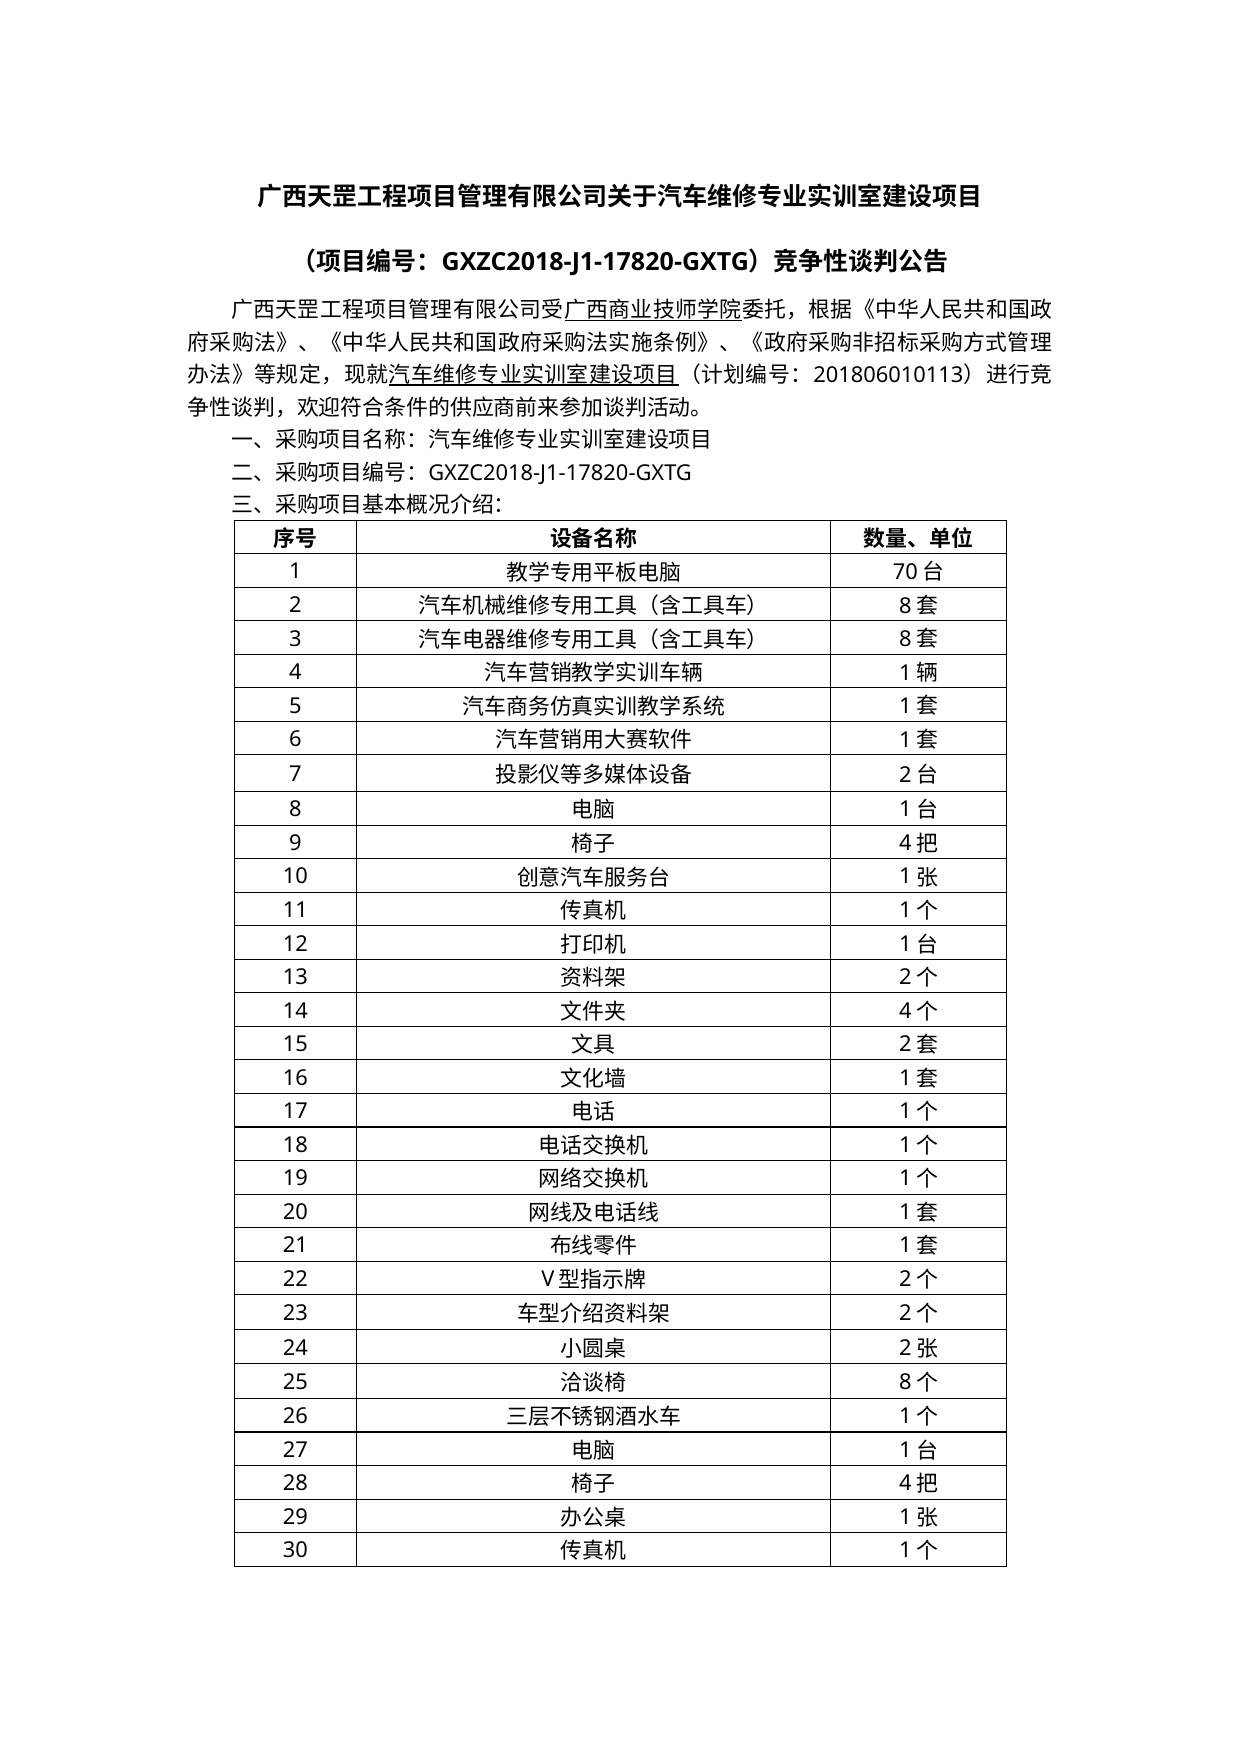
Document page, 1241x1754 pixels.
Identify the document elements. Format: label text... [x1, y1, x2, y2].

table_cell 4 [235, 655, 356, 687]
text 三、采购项目基本概况介绍： [231, 487, 1053, 519]
table_cell 1套 [831, 688, 1006, 721]
table_cell 6 [235, 722, 356, 754]
table_header 数量、单位 [831, 521, 1006, 553]
table_cell 2 [235, 588, 356, 620]
table_cell 布线零件 [357, 1228, 830, 1261]
table_cell 创意汽车服务台 [357, 859, 830, 892]
table_cell 传真机 [357, 1533, 830, 1566]
table_cell 网线及电话线 [357, 1195, 830, 1227]
table_cell 汽车机械维修专用工具（含工具车） [357, 588, 830, 620]
table_cell 1套 [831, 1195, 1006, 1227]
table_cell 8个 [831, 1364, 1006, 1398]
table_cell 70台 [831, 554, 1006, 587]
table_cell 投影仪等多媒体设备 [357, 755, 830, 791]
table_cell 1个 [831, 893, 1006, 925]
table_cell 办公桌 [357, 1500, 830, 1532]
table_cell 30 [235, 1533, 356, 1566]
table_cell 椅子 [357, 826, 830, 858]
table_cell 电脑 [357, 1433, 830, 1465]
table_cell 8套 [831, 621, 1006, 654]
table_cell 1张 [831, 1500, 1006, 1532]
table_cell 网络交换机 [357, 1161, 830, 1193]
table_cell 汽车电器维修专用工具（含工具车） [357, 621, 830, 654]
table_cell 1套 [831, 722, 1006, 754]
table_cell 1 [235, 554, 356, 587]
table_cell 1个 [831, 1533, 1006, 1566]
table_cell 18 [235, 1128, 356, 1160]
table_cell 三层不锈钢酒水车 [357, 1399, 830, 1431]
table_cell 1辆 [831, 655, 1006, 687]
table_cell 28 [235, 1466, 356, 1498]
table_cell 4个 [831, 993, 1006, 1026]
table_cell 1个 [831, 1094, 1006, 1126]
table_cell 4把 [831, 1466, 1006, 1498]
text 广西天罡工程项目管理有限公司受广西商业技师学院委托，根据《中华人民共和国政府采购法》、《中华人民共和国政府采购法实施条例》、《政府采购非招标采购方式管理办法》等规定，现就汽车维修专业实训室建设项目（计划编号：201806010113）进行竞争性谈判，欢迎符合条件的供应商前来参加谈判活动。 [187, 292, 1053, 422]
table_cell 21 [235, 1228, 356, 1261]
table_cell 汽车营销教学实训车辆 [357, 655, 830, 687]
table_cell 1个 [831, 1161, 1006, 1193]
table_cell 1台 [831, 1433, 1006, 1465]
table_cell 5 [235, 688, 356, 721]
table_cell 传真机 [357, 893, 830, 925]
table_cell 文具 [357, 1027, 830, 1059]
table_cell 13 [235, 960, 356, 992]
table_cell 1个 [831, 1128, 1006, 1160]
text 一、采购项目名称：汽车维修专业实训室建设项目 [231, 422, 1053, 454]
table_header 序号 [235, 521, 356, 553]
table_cell 8 [235, 792, 356, 824]
table_cell 2个 [831, 960, 1006, 992]
table_cell 12 [235, 926, 356, 959]
table_cell 19 [235, 1161, 356, 1193]
table_cell 26 [235, 1399, 356, 1431]
table_cell 2张 [831, 1330, 1006, 1363]
table_cell 车型介绍资料架 [357, 1295, 830, 1329]
table_cell 打印机 [357, 926, 830, 959]
table_cell 1台 [831, 792, 1006, 824]
table_cell 2台 [831, 755, 1006, 791]
table_cell 22 [235, 1262, 356, 1294]
table_cell 1台 [831, 926, 1006, 959]
table_cell 29 [235, 1500, 356, 1532]
table_cell 电话 [357, 1094, 830, 1126]
table_cell 14 [235, 993, 356, 1026]
table_cell 27 [235, 1433, 356, 1465]
table_cell 7 [235, 755, 356, 791]
table_cell 9 [235, 826, 356, 858]
table_cell 2个 [831, 1295, 1006, 1329]
table_cell 3 [235, 621, 356, 654]
table_header 设备名称 [357, 521, 830, 553]
table_cell 23 [235, 1295, 356, 1329]
table_cell 1张 [831, 859, 1006, 892]
table_cell 小圆桌 [357, 1330, 830, 1363]
table_cell 汽车营销用大赛软件 [357, 722, 830, 754]
table_cell 15 [235, 1027, 356, 1059]
table_cell 16 [235, 1060, 356, 1093]
table_cell 24 [235, 1330, 356, 1363]
table_cell 2个 [831, 1262, 1006, 1294]
table_cell 洽谈椅 [357, 1364, 830, 1398]
table_cell 资料架 [357, 960, 830, 992]
table_cell 11 [235, 893, 356, 925]
text （项目编号：GXZC2018-J1-17820-GXTG）竞争性谈判公告 [187, 227, 1053, 292]
table_cell 教学专用平板电脑 [357, 554, 830, 587]
table_cell 8套 [831, 588, 1006, 620]
text 广西天罡工程项目管理有限公司关于汽车维修专业实训室建设项目 [187, 162, 1053, 227]
table_cell 电脑 [357, 792, 830, 824]
table_cell 椅子 [357, 1466, 830, 1498]
table_cell 文件夹 [357, 993, 830, 1026]
table_cell 电话交换机 [357, 1128, 830, 1160]
table_cell 文化墙 [357, 1060, 830, 1093]
table_cell 20 [235, 1195, 356, 1227]
text 二、采购项目编号：GXZC2018-J1-17820-GXTG [231, 454, 1053, 487]
table_cell 17 [235, 1094, 356, 1126]
table_cell 1套 [831, 1060, 1006, 1093]
table_cell 1套 [831, 1228, 1006, 1261]
table_cell 25 [235, 1364, 356, 1398]
table_cell 汽车商务仿真实训教学系统 [357, 688, 830, 721]
table_cell V型指示牌 [357, 1262, 830, 1294]
table_cell 4把 [831, 826, 1006, 858]
table_cell 2套 [831, 1027, 1006, 1059]
table_cell 10 [235, 859, 356, 892]
table_cell 1个 [831, 1399, 1006, 1431]
